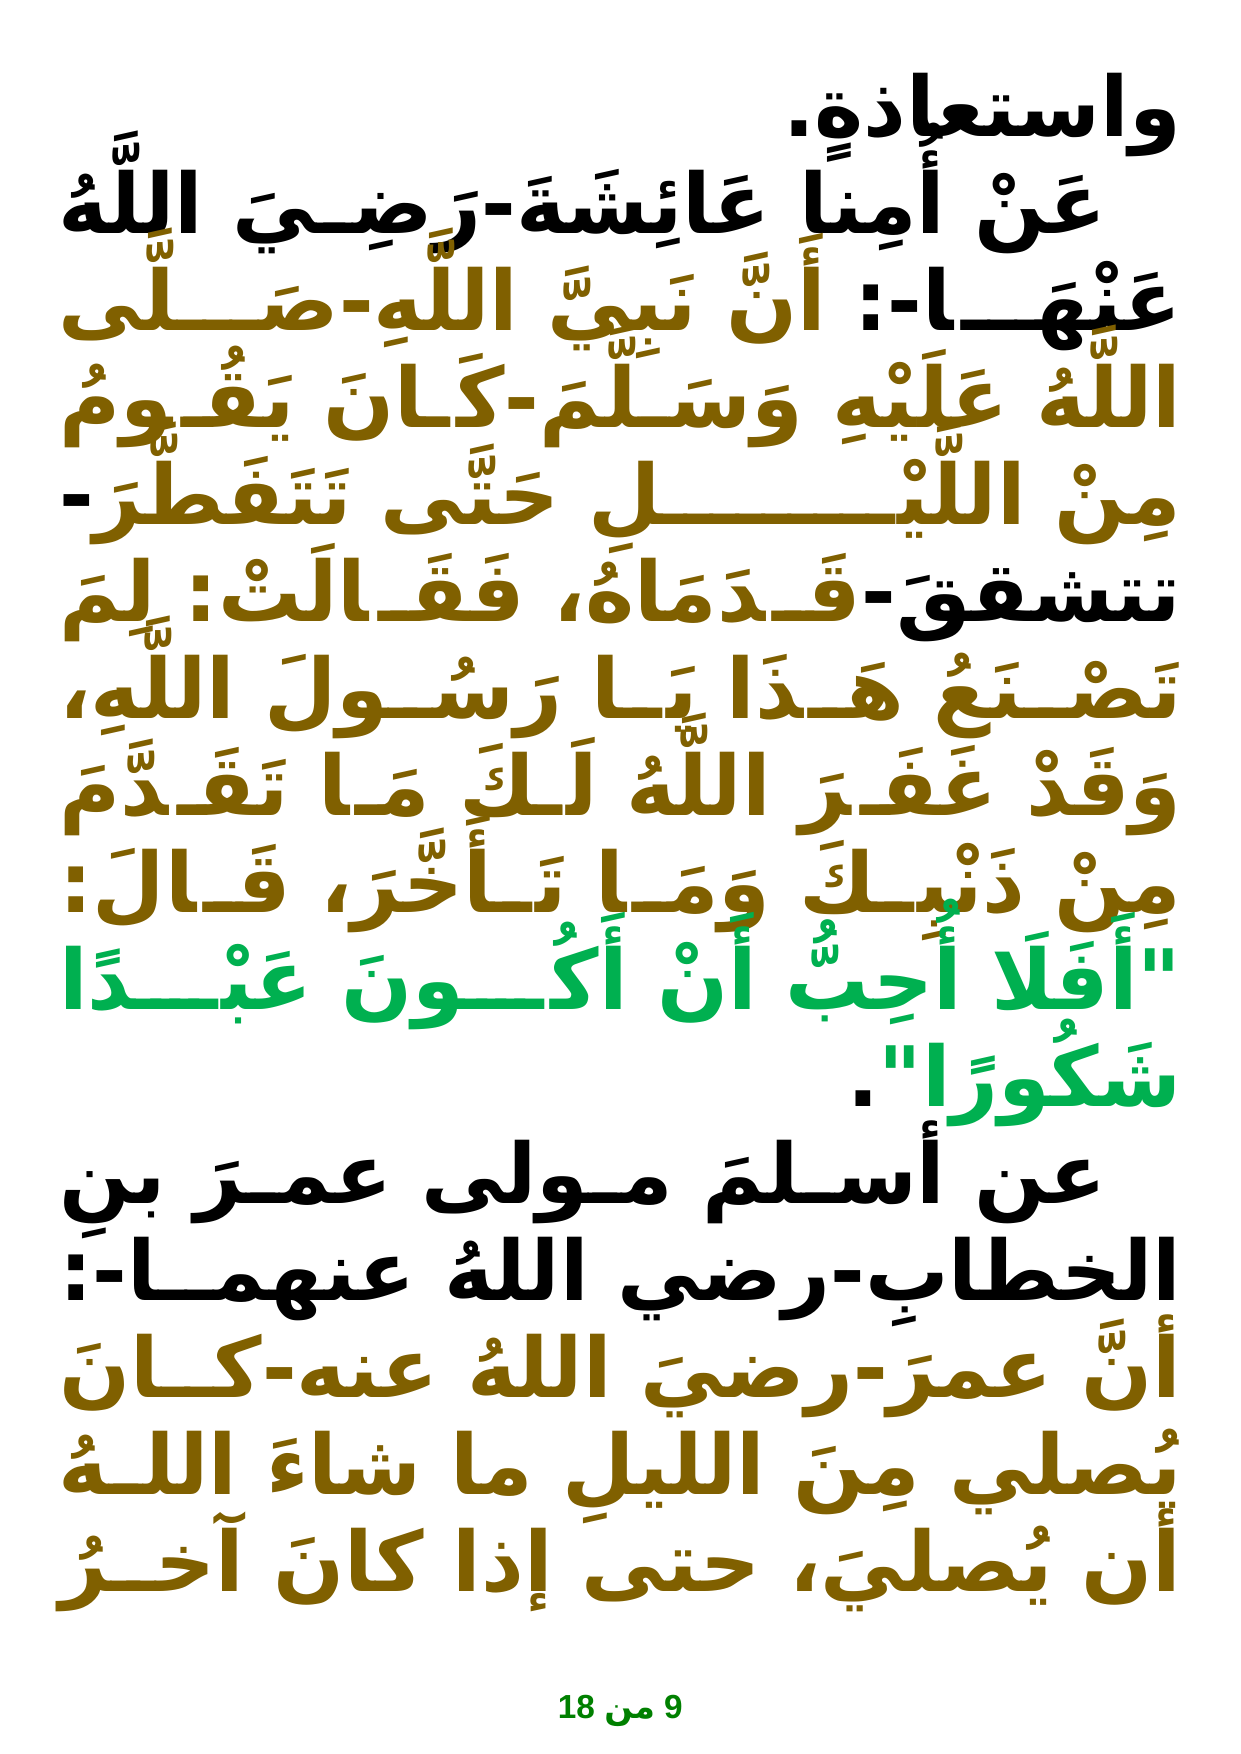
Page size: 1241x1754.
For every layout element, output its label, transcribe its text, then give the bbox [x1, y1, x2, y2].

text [59, 59, 1181, 156]
text عَنْ أُمِنا ‏عَائِشَةَ-رَضِيَ اللَّهُ عَنْهَا-: أَنَّ نَبِيَّ اللَّهِ-صَلَّى اللَّهُ عَلَيْهِ وَسَلَّمَ-كَانَ يَقُومُ مِنْ اللَّيْلِ حَتَّى تَتَفَطَّرَ-تتشققَ-‏قَدَمَاهُ، فَقَالَتْ: ‏لِمَ تَصْنَعُ هَذَا يَا رَسُولَ اللَّهِ، وَقَدْ غَفَرَ اللَّهُ لَكَ مَا تَقَدَّمَ مِنْ ذَنْبِكَ وَمَا تَأَخَّرَ، قَالَ: "‏أَفَلَا أُحِبُّ أَنْ أَكُونَ عَبْدًا شَكُورًا". [59, 156, 1181, 1126]
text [59, 1126, 1181, 1611]
